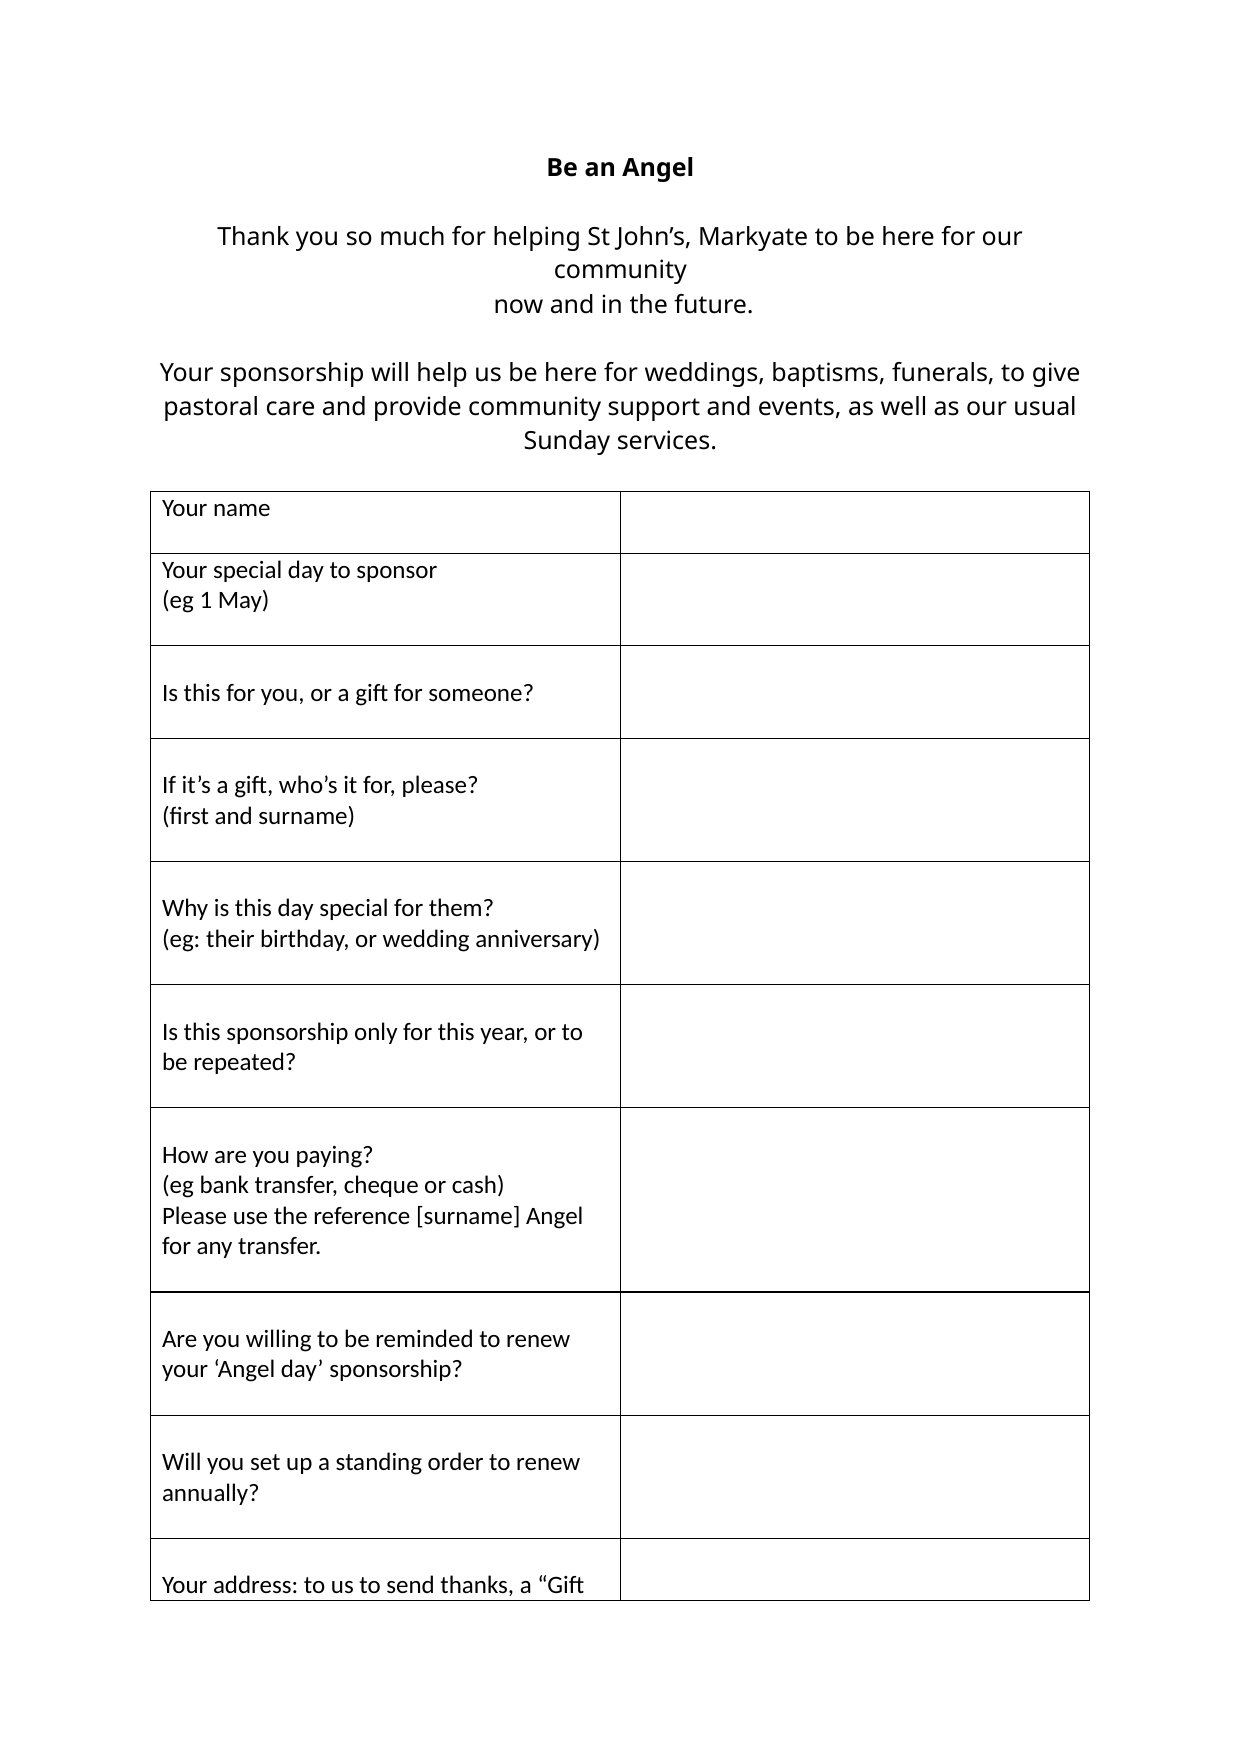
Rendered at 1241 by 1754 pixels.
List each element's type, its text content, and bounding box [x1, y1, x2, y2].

table_header [621, 492, 1089, 553]
table_cell [621, 1293, 1089, 1414]
text Your sponsorship will help us be here for weddings, baptisms, funerals, to give pastoral care and provide community support and events, as well as our usual Sunday services. [150, 354, 1090, 457]
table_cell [151, 1539, 620, 1600]
table_cell Is this for you, or a gift for someone? [151, 646, 620, 738]
table_cell How are you paying? (eg bank transfer, cheque or cash) Please use the reference [surname] Angel for any transfer. [151, 1108, 620, 1291]
table_cell [621, 862, 1089, 984]
text Thank you so much for helping St John’s, Markyate to be here for our community [150, 218, 1090, 286]
table_cell Your special day to sponsor (eg 1 May) [151, 554, 620, 645]
text now and in the future. [150, 286, 1090, 320]
table_cell Why is this day special for them? (eg: their birthday, or wedding anniversary) [151, 862, 620, 984]
table_cell [621, 739, 1089, 861]
table_cell [621, 1539, 1089, 1600]
table_header Your name [151, 492, 620, 553]
table_cell If it’s a gift, who’s it for, please? (first and surname) [151, 739, 620, 861]
table_cell Will you set up a standing order to renew annually? [151, 1416, 620, 1538]
table_cell [621, 1108, 1089, 1291]
table_cell [621, 1416, 1089, 1538]
table_cell Are you willing to be reminded to renew your ‘Angel day’ sponsorship? [151, 1293, 620, 1414]
table_cell [621, 985, 1089, 1107]
table_cell Is this sponsorship only for this year, or to be repeated? [151, 985, 620, 1107]
table_cell [621, 554, 1089, 645]
table_cell [621, 646, 1089, 738]
text Be an Angel [150, 150, 1090, 184]
